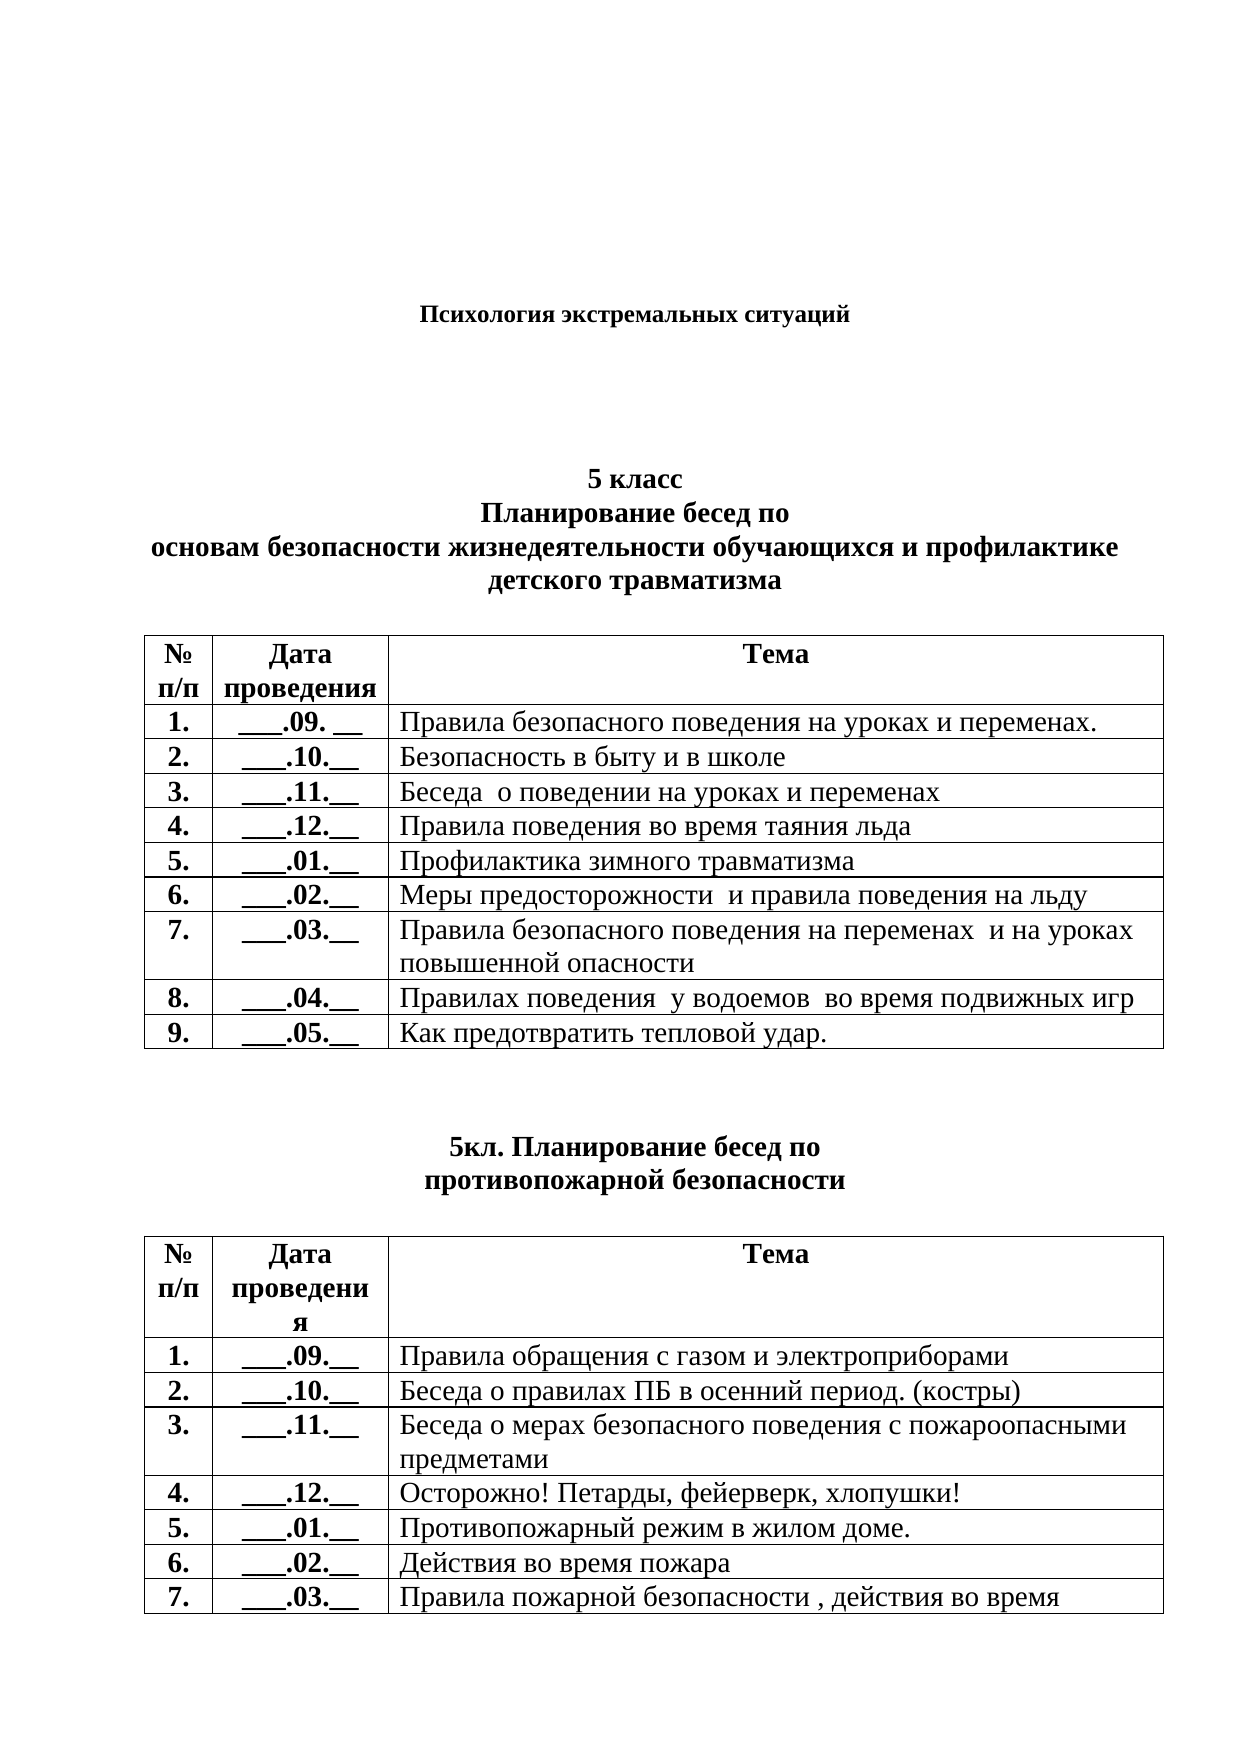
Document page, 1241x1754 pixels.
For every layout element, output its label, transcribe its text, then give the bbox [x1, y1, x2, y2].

table_cell Беседа о поведении на уроках и переменах [389, 774, 1163, 807]
table_cell 8. [145, 980, 212, 1014]
text 5кл. Планирование бесед по [118, 1129, 1152, 1162]
table_cell Правила поведения во время таяния льда [389, 808, 1163, 842]
table_cell Действия во время пожара [389, 1545, 1163, 1578]
table_cell ___.09.__ [213, 1338, 388, 1372]
table_cell 7. [145, 912, 212, 979]
text противопожарной безопасности [118, 1162, 1152, 1196]
table_cell 4. [145, 808, 212, 842]
table_header Тема [389, 1237, 1163, 1337]
table_cell Правила безопасного поведения на переменах и на уроках повышенной опасности [389, 912, 1163, 979]
table_cell 6. [145, 1545, 212, 1578]
table_cell ___.12.__ [213, 1476, 388, 1509]
table_cell ___.01.__ [213, 843, 388, 876]
table_cell 9. [145, 1015, 212, 1048]
table_cell ___.03.__ [213, 912, 388, 979]
table_cell 3. [145, 774, 212, 807]
table_cell ___.11.__ [213, 1408, 388, 1474]
table_cell ___.10.__ [213, 1373, 388, 1406]
table_cell ___.09. __ [213, 705, 388, 738]
table_cell ___.05.__ [213, 1015, 388, 1048]
table_cell 5. [145, 1510, 212, 1544]
table_cell Противопожарный режим в жилом доме. [389, 1510, 1163, 1544]
table_cell 2. [145, 1373, 212, 1406]
table_cell ___.03.__ [213, 1579, 388, 1613]
table_cell 5. [145, 843, 212, 876]
table_header № п/п [145, 1237, 212, 1337]
table_cell Беседа о правилах ПБ в осенний период. (костры) [389, 1373, 1163, 1406]
table_cell Беседа о мерах безопасного поведения с пожароопасными предметами [389, 1408, 1163, 1474]
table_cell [389, 1579, 1163, 1613]
table_header Дата проведения [213, 636, 388, 703]
table_cell ___.11.__ [213, 774, 388, 807]
table_cell 2. [145, 739, 212, 773]
table_cell Как предотвратить тепловой удар. [389, 1015, 1163, 1048]
table_cell ___.04.__ [213, 980, 388, 1014]
table_cell 6. [145, 878, 212, 911]
table_cell 3. [145, 1408, 212, 1474]
table_cell ___.02.__ [213, 878, 388, 911]
table_cell Правила обращения с газом и электроприборами [389, 1338, 1163, 1372]
table_cell ___.02.__ [213, 1545, 388, 1578]
table_cell 7. [145, 1579, 212, 1613]
table_cell 1. [145, 705, 212, 738]
table_cell Правилах поведения у водоемов во время подвижных игр [389, 980, 1163, 1014]
table_cell Меры предосторожности и правила поведения на льду [389, 878, 1163, 911]
table_header Тема [389, 636, 1163, 703]
table_cell ___.12.__ [213, 808, 388, 842]
table_cell Безопасность в быту и в школе [389, 739, 1163, 773]
table_cell ___.10.__ [213, 739, 388, 773]
table_header Дата проведения [213, 1237, 388, 1337]
table_cell Осторожно! Петарды, фейерверк, хлопушки! [389, 1476, 1163, 1509]
table_cell Правила безопасного поведения на уроках и переменах. [389, 705, 1163, 738]
text Психология экстремальных ситуаций [118, 299, 1152, 327]
table_cell Профилактика зимного травматизма [389, 843, 1163, 876]
table_cell ___.01.__ [213, 1510, 388, 1544]
table_cell 1. [145, 1338, 212, 1372]
table_header № п/п [145, 636, 212, 703]
text 5 класс [118, 462, 1152, 495]
table_cell 4. [145, 1476, 212, 1509]
text Планирование бесед по [118, 495, 1152, 529]
text основам безопасности жизнедеятельности обучающихся и профилактике детского травматизма [118, 529, 1152, 596]
